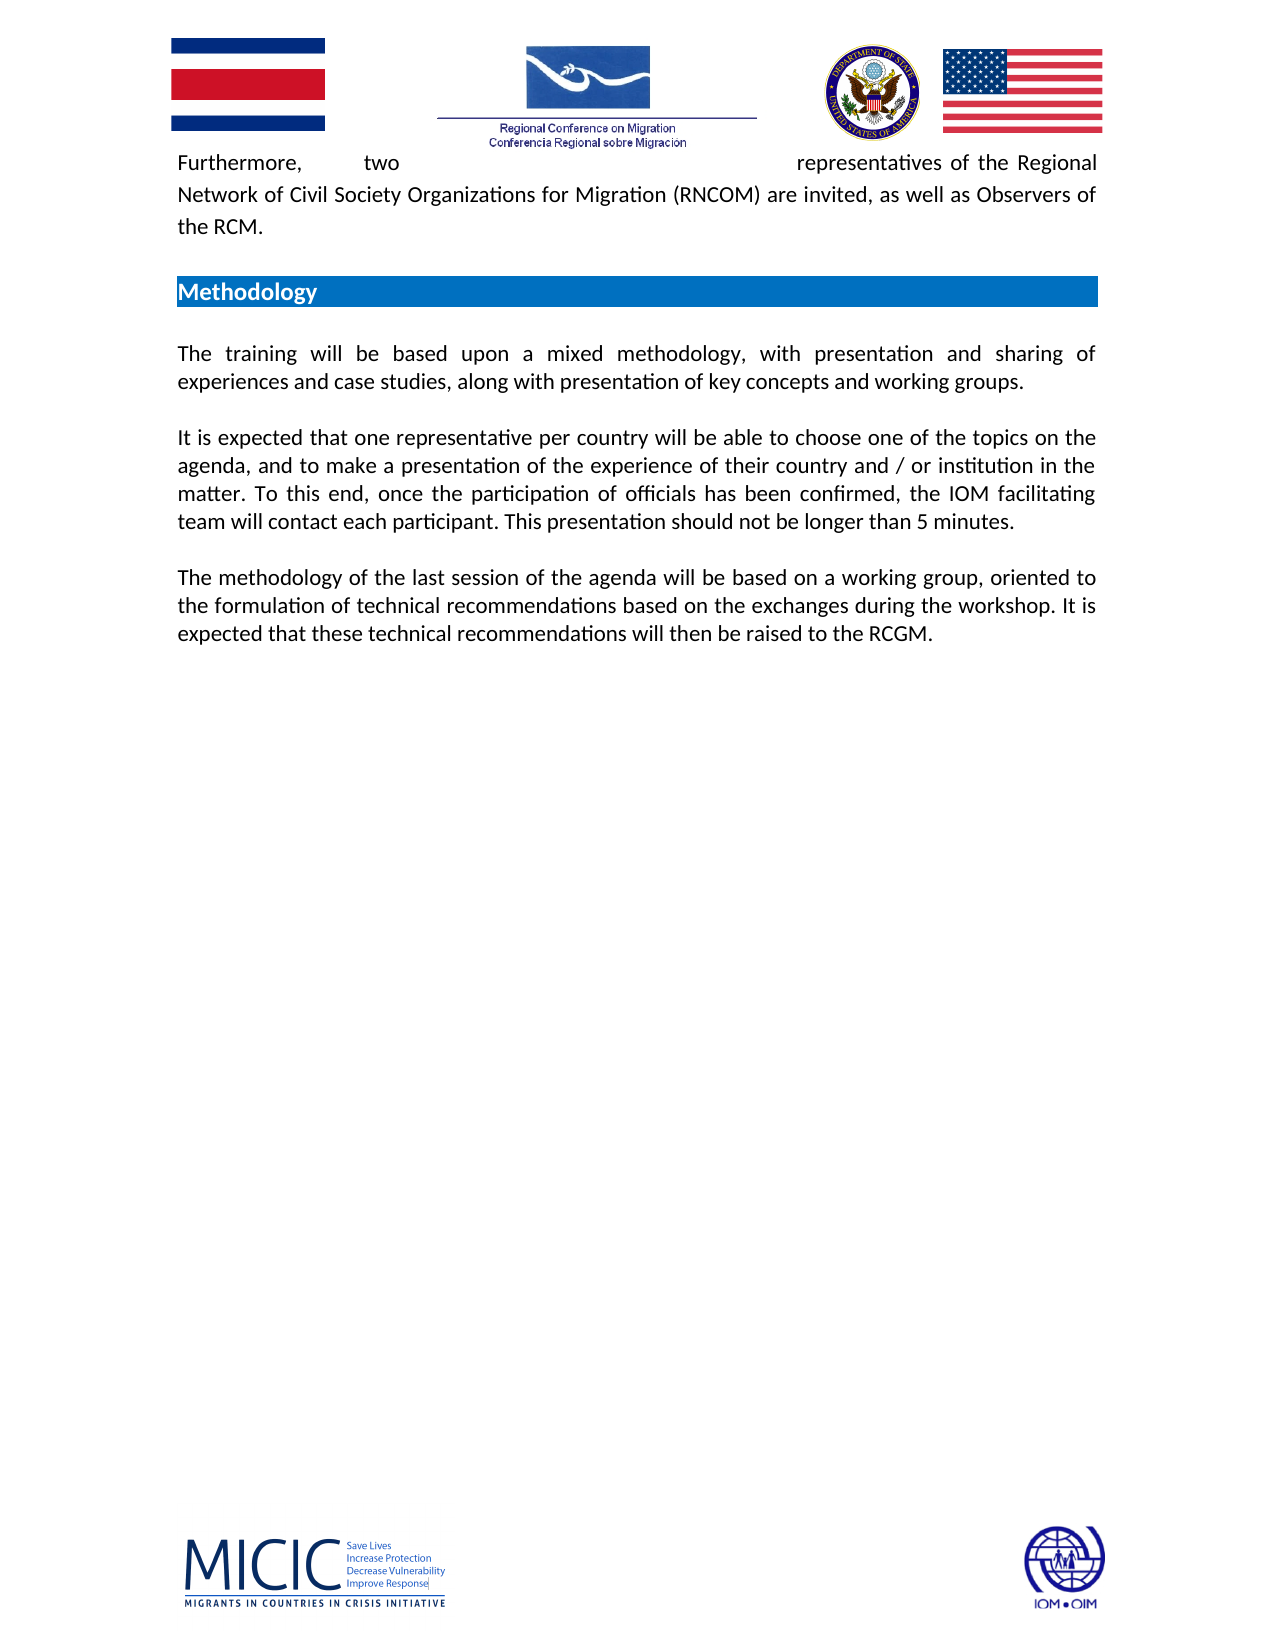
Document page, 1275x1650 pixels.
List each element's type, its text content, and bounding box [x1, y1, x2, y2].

picture [824, 44, 920, 141]
picture [943, 49, 1103, 133]
text It is expected that one representative per country will be able to choose one of the topics on the agenda, and to make a presentation of the experience of their country and / or institution in the matter. To this end, once the participation of officials has been confirmed, the IOM facilitating team will contact each participant. This presentation should not be longer than 5 minutes. [177, 423, 1098, 536]
text Methodology [177, 276, 1098, 307]
text The methodology of the last session of the agenda will be based on a working group, oriented to the formulation of technical recommendations based on the exchanges during the workshop. It is expected that these technical recommendations will then be raised to the RCGM. [177, 563, 1098, 648]
picture [171, 38, 325, 131]
text Furthermore, two representatives of the Regional Network of Civil Society Organizations for Migration (RNCOM) are invited, as well as Observers of the RCM. [177, 148, 1098, 240]
picture [1020, 1522, 1105, 1607]
text The training will be based upon a mixed methodology, with presentation and sharing of experiences and case studies, along with presentation of key concepts and working groups. [177, 339, 1098, 395]
picture [418, 38, 778, 148]
picture [177, 1503, 456, 1631]
